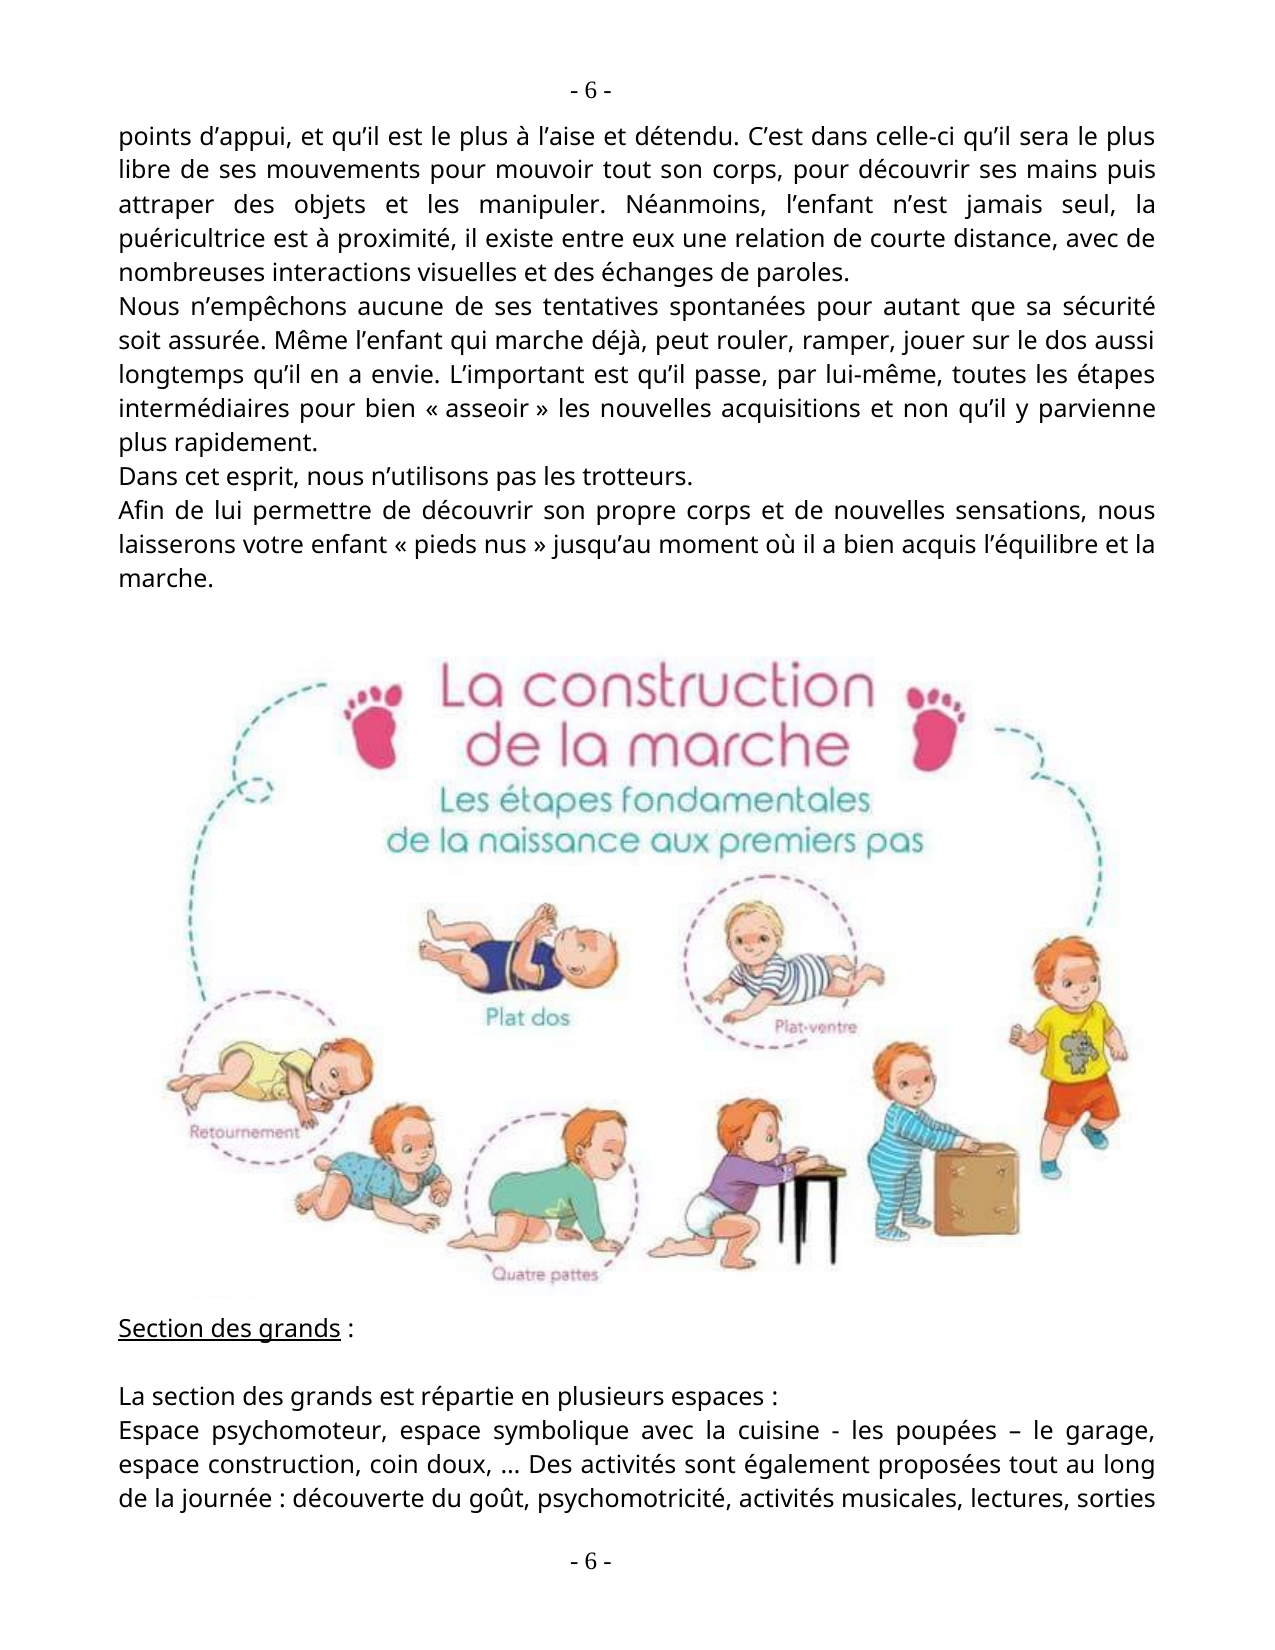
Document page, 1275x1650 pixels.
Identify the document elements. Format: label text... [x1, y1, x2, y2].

picture [139, 608, 1178, 1298]
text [118, 1412, 1157, 1515]
text La section des grands est répartie en plusieurs espaces : [118, 1378, 1157, 1412]
text Afin de lui permettre de découvrir son propre corps et de nouvelles sensations, nous laisserons votre enfant « pieds nus » jusqu’au moment où il a bien acquis l’équilibre et la marche. [118, 493, 1157, 595]
text Section des grands : [118, 1310, 1157, 1344]
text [118, 118, 1157, 288]
text Dans cet esprit, nous n’utilisons pas les trotteurs. [118, 459, 1157, 493]
text Nous n’empêchons aucune de ses tentatives spontanées pour autant que sa sécurité soit assurée. Même l’enfant qui marche déjà, peut rouler, ramper, jouer sur le dos aussi longtemps qu’il en a envie. L’important est qu’il passe, par lui-même, toutes les étapes intermédiaires pour bien « asseoir » les nouvelles acquisitions et non qu’il y parvienne plus rapidement. [118, 288, 1157, 459]
